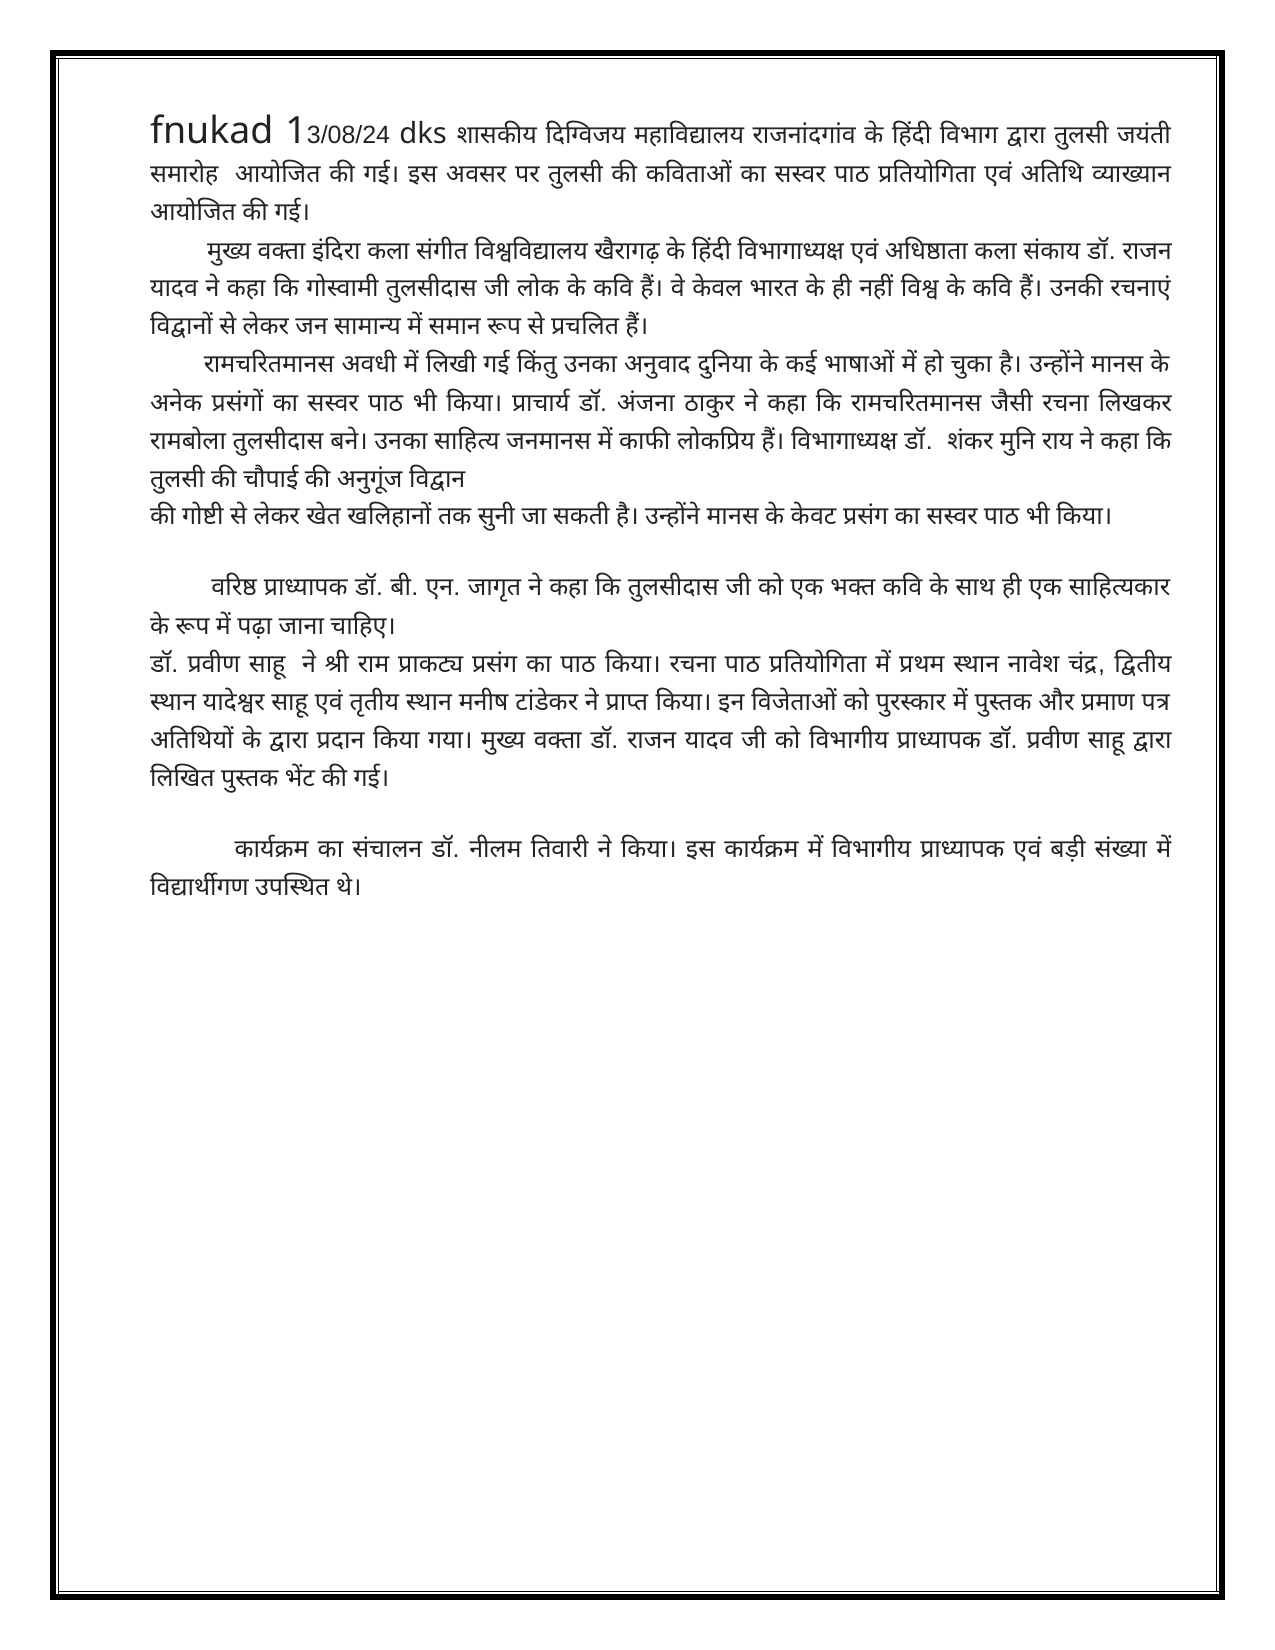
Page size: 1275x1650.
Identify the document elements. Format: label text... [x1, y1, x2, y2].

text की गोष्टी से लेकर खेत खलिहानों तक सुनी जा सकती है। उन्होंने मानस के केवट प्रसंग का सस्वर पाठ भी किया। [150, 502, 1172, 534]
text रामचरितमानस अवधी में लिखी गई किंतु उनका अनुवाद दुनिया के कई भाषाओं में हो चुका है। उन्होंने मानस के अनेक प्रसंगों का सस्वर पाठ भी किया। प्राचार्य डॉ. अंजना ठाकुर ने कहा कि रामचरितमानस जैसी रचना लिखकर रामबोला तुलसीदास बने। उनका साहित्य जनमानस में काफी लोकप्रिय हैं। विभागाध्यक्ष डॉ. शंकर मुनि राय ने कहा कि तुलसी की चौपाई की अनुगूंज विद्वान [150, 349, 1172, 497]
text डॉ. प्रवीण साहू ने श्री राम प्राकट्य प्रसंग का पाठ किया। रचना पाठ प्रतियोगिता में प्रथम स्थान नावेश चंद्र, द्वितीय स्थान यादेश्वर साहू एवं तृतीय स्थान मनीष टांडेकर ने प्राप्त किया। इन विजेताओं को पुरस्कार में पुस्तक और प्रमाण पत्र अतिथियों के द्वारा प्रदान किया गया। मुख्य वक्ता डॉ. राजन यादव जी को विभागीय प्राध्यापक डॉ. प्रवीण साहू द्वारा लिखित पुस्तक भेंट की गई। [150, 649, 1172, 796]
text वरिष्ठ प्राध्यापक डॉ. बी. एन. जागृत ने कहा कि तुलसीदास जी को एक भक्त कवि के साथ ही एक साहित्यकार के रूप में पढ़ा जाना चाहिए। [150, 572, 1172, 644]
text मुख्य वक्ता इंदिरा कला संगीत विश्वविद्यालय खैरागढ़ के हिंदी विभागाध्यक्ष एवं अधिष्ठाता कला संकाय डॉ. राजन यादव ने कहा कि गोस्वामी तुलसीदास जी लोक के कवि हैं। वे केवल भारत के ही नहीं विश्व के कवि हैं। उनकी रचनाएं विद्वानों से लेकर जन सामान्य में समान रूप से प्रचलित हैं। [150, 236, 1172, 344]
text fnukad 13/08/24 dks शासकीय दिग्विजय महाविद्यालय राजनांदगांव के हिंदी विभाग द्वारा तुलसी जयंती समारोह आयोजित की गई। इस अवसर पर तुलसी की कविताओं का सस्वर पाठ प्रतियोगिता एवं अतिथि व्याख्यान आयोजित की गई। [150, 103, 1172, 231]
text कार्यक्रम का संचालन डॉ. नीलम तिवारी ने किया। इस कार्यक्रम में विभागीय प्राध्यापक एवं बड़ी संख्या में विद्यार्थीगण उपस्थित थे। [150, 834, 1172, 905]
